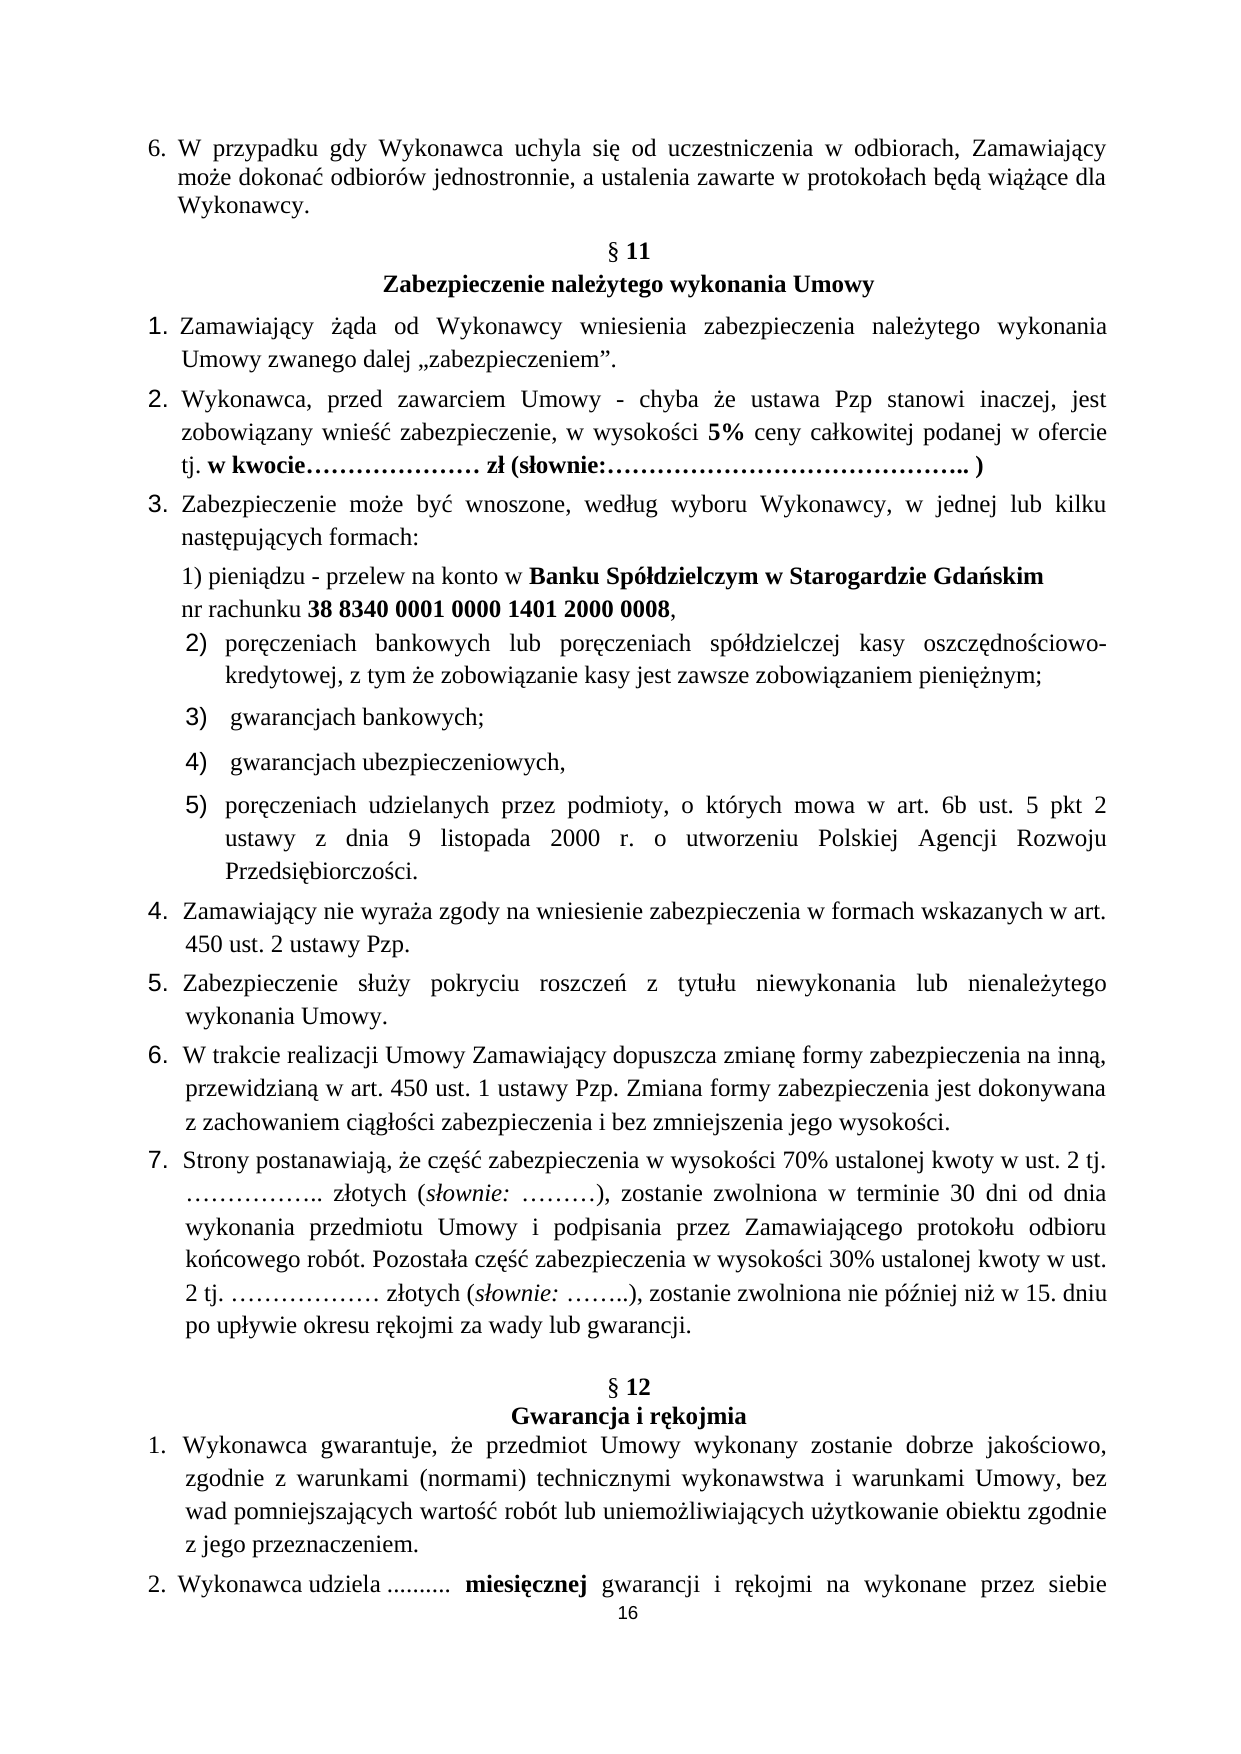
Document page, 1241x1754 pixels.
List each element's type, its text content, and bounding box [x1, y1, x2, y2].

list Wykonawca, przed zawarciem Umowy - chyba że ustawa Pzp stanowi inaczej, jest zobowiązany wnieść zabezpieczenie, w wysokości 5% ceny całkowitej podanej w ofercie tj. w kwocie………………… zł (słownie:…………………………………….. ) [148, 384, 1107, 478]
list gwarancjach bankowych; [185, 702, 1107, 731]
text § 11 [150, 236, 1107, 264]
text Zabezpieczenie należytego wykonania Umowy [150, 269, 1107, 298]
list Strony postanawiają, że część zabezpieczenia w wysokości 70% ustalonej kwoty w ust. 2 tj. …………….. złotych (słownie: ………), zostanie zwolniona w terminie 30 dni od dnia wykonania przedmiotu Umowy i podpisania przez Zamawiającego protokołu odbioru końcowego robót. Pozostała część zabezpieczenia w wysokości 30% ustalonej kwoty w ust. 2 tj. ……………… złotych (słownie: ……..), zostanie zwolniona nie później niż w 15. dniu po upływie okresu rękojmi za wady lub gwarancji. [148, 1145, 1107, 1339]
list Zamawiający żąda od Wykonawcy wniesienia zabezpieczenia należytego wykonania Umowy zwanego dalej „zabezpieczeniem”. [148, 311, 1107, 373]
list Zabezpieczenie służy pokryciu roszczeń z tytułu niewykonania lub nienależytego wykonania Umowy. [148, 968, 1107, 1030]
list gwarancjach ubezpieczeniowych, [185, 747, 1107, 776]
text nr rachunku 38 8340 0001 0000 1401 2000 0008, [181, 594, 1107, 623]
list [148, 1569, 1107, 1597]
list Zabezpieczenie może być wnoszone, według wyboru Wykonawcy, w jednej lub kilku następujących formach: [148, 489, 1107, 551]
list poręczeniach bankowych lub poręczeniach spółdzielczej kasy oszczędnościowo-kredytowej, z tym że zobowiązanie kasy jest zawsze zobowiązaniem pieniężnym; [185, 627, 1107, 689]
text 6. W przypadku gdy Wykonawca uchyla się od uczestniczenia w odbiorach, Zamawiający może dokonać odbiorów jednostronnie, a ustalenia zawarte w protokołach będą wiążące dla Wykonawcy. [148, 133, 1107, 219]
list poręczeniach udzielanych przez podmioty, o których mowa w art. 6b ust. 5 pkt 2 ustawy z dnia 9 listopada 2000 r. o utworzeniu Polskiej Agencji Rozwoju Przedsiębiorczości. [185, 790, 1107, 885]
list Wykonawca gwarantuje, że przedmiot Umowy wykonany zostanie dobrze jakościowo, zgodnie z warunkami (normami) technicznymi wykonawstwa i warunkami Umowy, bez wad pomniejszających wartość robót lub uniemożliwiających użytkowanie obiektu zgodnie z jego przeznaczeniem. [148, 1430, 1107, 1558]
text 1) pieniądzu - przelew na konto w Banku Spółdzielczym w Starogardzie Gdańskim [181, 561, 1107, 590]
text § 12 [150, 1372, 1107, 1401]
text Gwarancja i rękojmia [150, 1401, 1107, 1430]
list Zamawiający nie wyraża zgody na wniesienie zabezpieczenia w formach wskazanych w art. 450 ust. 2 ustawy Pzp. [148, 896, 1107, 957]
list W trakcie realizacji Umowy Zamawiający dopuszcza zmianę formy zabezpieczenia na inną, przewidzianą w art. 450 ust. 1 ustawy Pzp. Zmiana formy zabezpieczenia jest dokonywana z zachowaniem ciągłości zabezpieczenia i bez zmniejszenia jego wysokości. [148, 1040, 1107, 1135]
